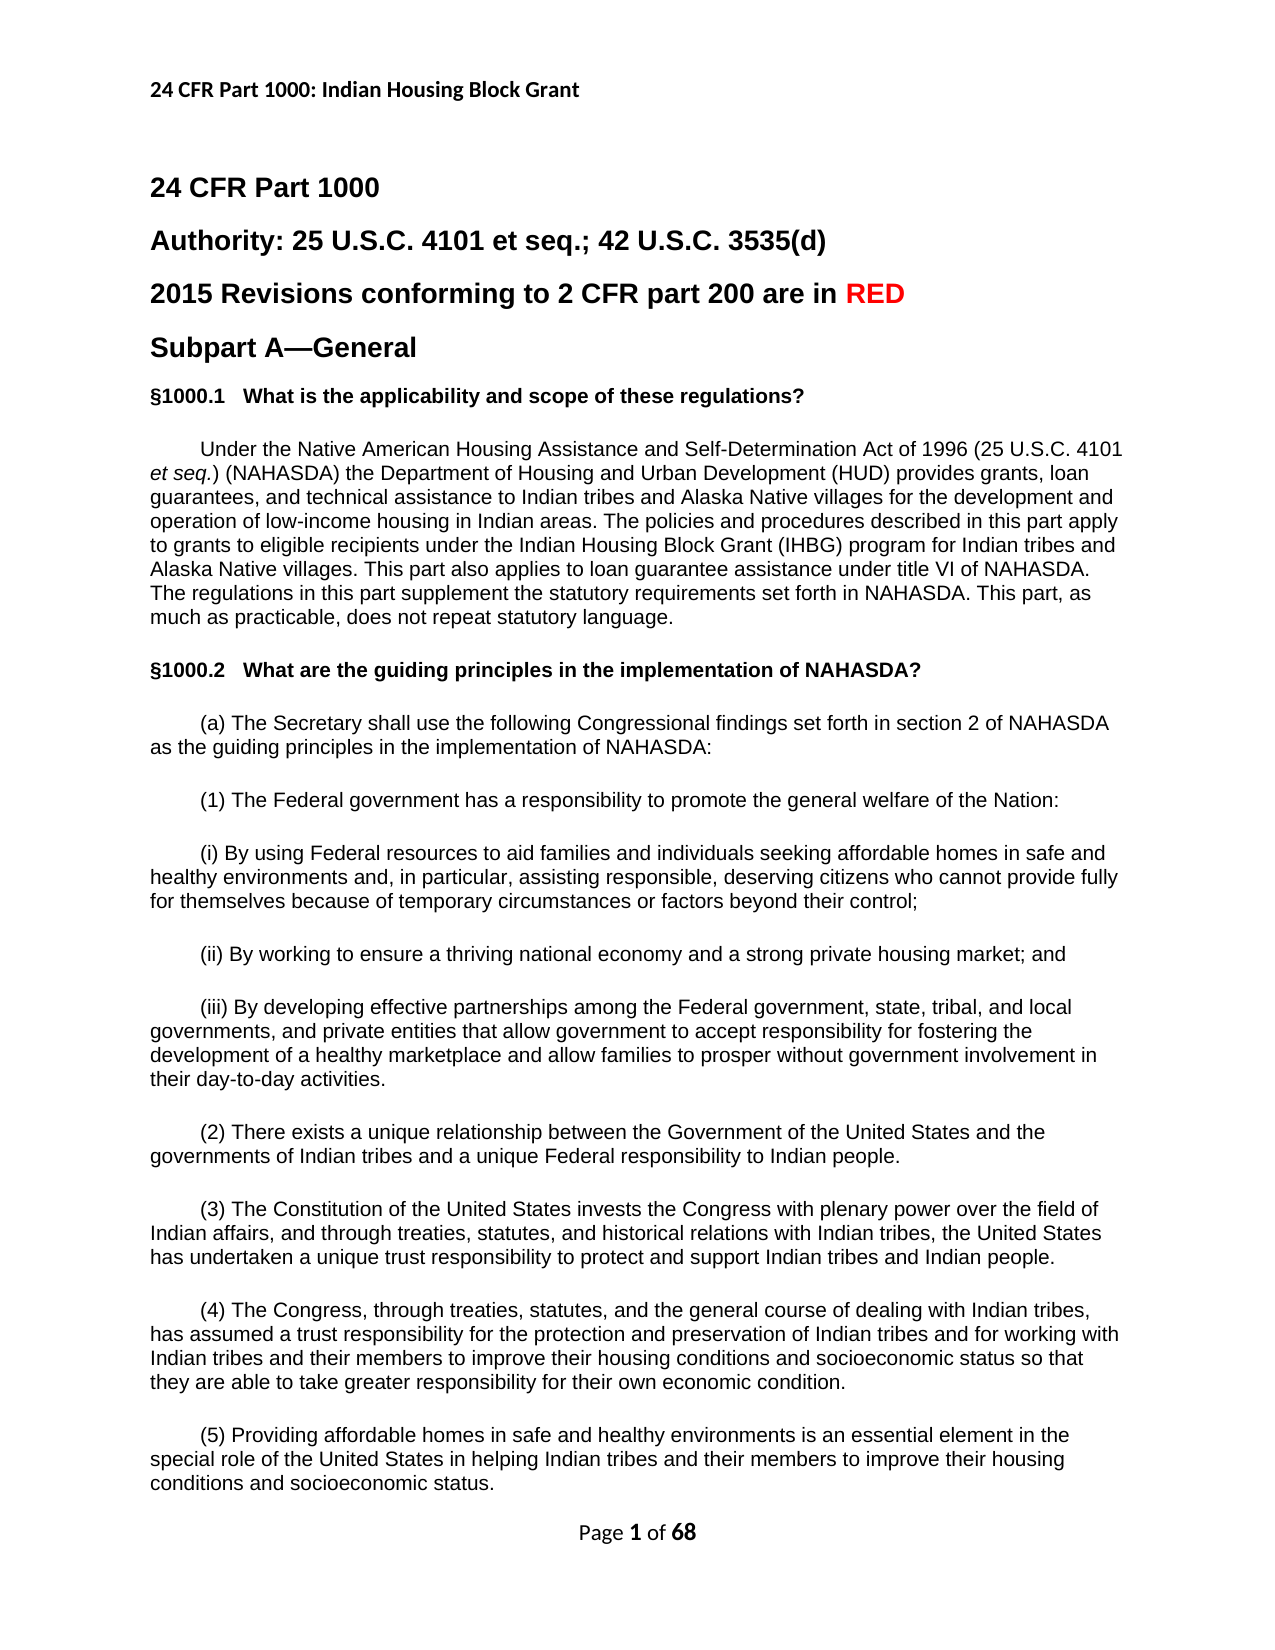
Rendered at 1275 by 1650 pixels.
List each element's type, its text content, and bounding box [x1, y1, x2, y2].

text (i) By using Federal resources to aid families and individuals seeking affordable homes in safe and healthy environments and, in particular, assisting responsible, deserving citizens who cannot provide fully for themselves because of temporary circumstances or factors beyond their control; [150, 841, 1125, 913]
text Subpart A—General [150, 331, 1125, 363]
text §1000.2 What are the guiding principles in the implementation of NAHASDA? [150, 658, 1125, 682]
text (5) Providing affordable homes in safe and healthy environments is an essential element in the special role of the United States in helping Indian tribes and their members to improve their housing conditions and socioeconomic status. [150, 1423, 1125, 1495]
text 2015 Revisions conforming to 2 CFR part 200 are in RED [150, 277, 1125, 310]
text 24 CFR Part 1000 [150, 171, 1125, 203]
text (ii) By working to ensure a thriving national economy and a strong private housing market; and [150, 942, 1125, 966]
text Authority: 25 U.S.C. 4101 et seq.; 42 U.S.C. 3535(d) [150, 224, 1125, 256]
text (a) The Secretary shall use the following Congressional findings set forth in section 2 of NAHASDA as the guiding principles in the implementation of NAHASDA: [150, 711, 1125, 759]
text Under the Native American Housing Assistance and Self-Determination Act of 1996 (25 U.S.C. 4101 et seq.) (NAHASDA) the Department of Housing and Urban Development (HUD) provides grants, loan guarantees, and technical assistance to Indian tribes and Alaska Native villages for the development and operation of low-income housing in Indian areas. The policies and procedures described in this part apply to grants to eligible recipients under the Indian Housing Block Grant (IHBG) program for Indian tribes and Alaska Native villages. This part also applies to loan guarantee assistance under title VI of NAHASDA. The regulations in this part supplement the statutory requirements set forth in NAHASDA. This part, as much as practicable, does not repeat statutory language. [150, 437, 1125, 628]
text (2) There exists a unique relationship between the Government of the United States and the governments of Indian tribes and a unique Federal responsibility to Indian people. [150, 1120, 1125, 1168]
text §1000.1 What is the applicability and scope of these regulations? [150, 384, 1125, 408]
text (4) The Congress, through treaties, statutes, and the general course of dealing with Indian tribes, has assumed a trust responsibility for the protection and preservation of Indian tribes and for working with Indian tribes and their members to improve their housing conditions and socioeconomic status so that they are able to take greater responsibility for their own economic condition. [150, 1298, 1125, 1394]
text (1) The Federal government has a responsibility to promote the general welfare of the Nation: [150, 788, 1125, 812]
text (3) The Constitution of the United States invests the Congress with plenary power over the field of Indian affairs, and through treaties, statutes, and historical relations with Indian tribes, the United States has undertaken a unique trust responsibility to protect and support Indian tribes and Indian people. [150, 1197, 1125, 1269]
text (iii) By developing effective partnerships among the Federal government, state, tribal, and local governments, and private entities that allow government to accept responsibility for fostering the development of a healthy marketplace and allow families to prosper without government involvement in their day-to-day activities. [150, 995, 1125, 1091]
